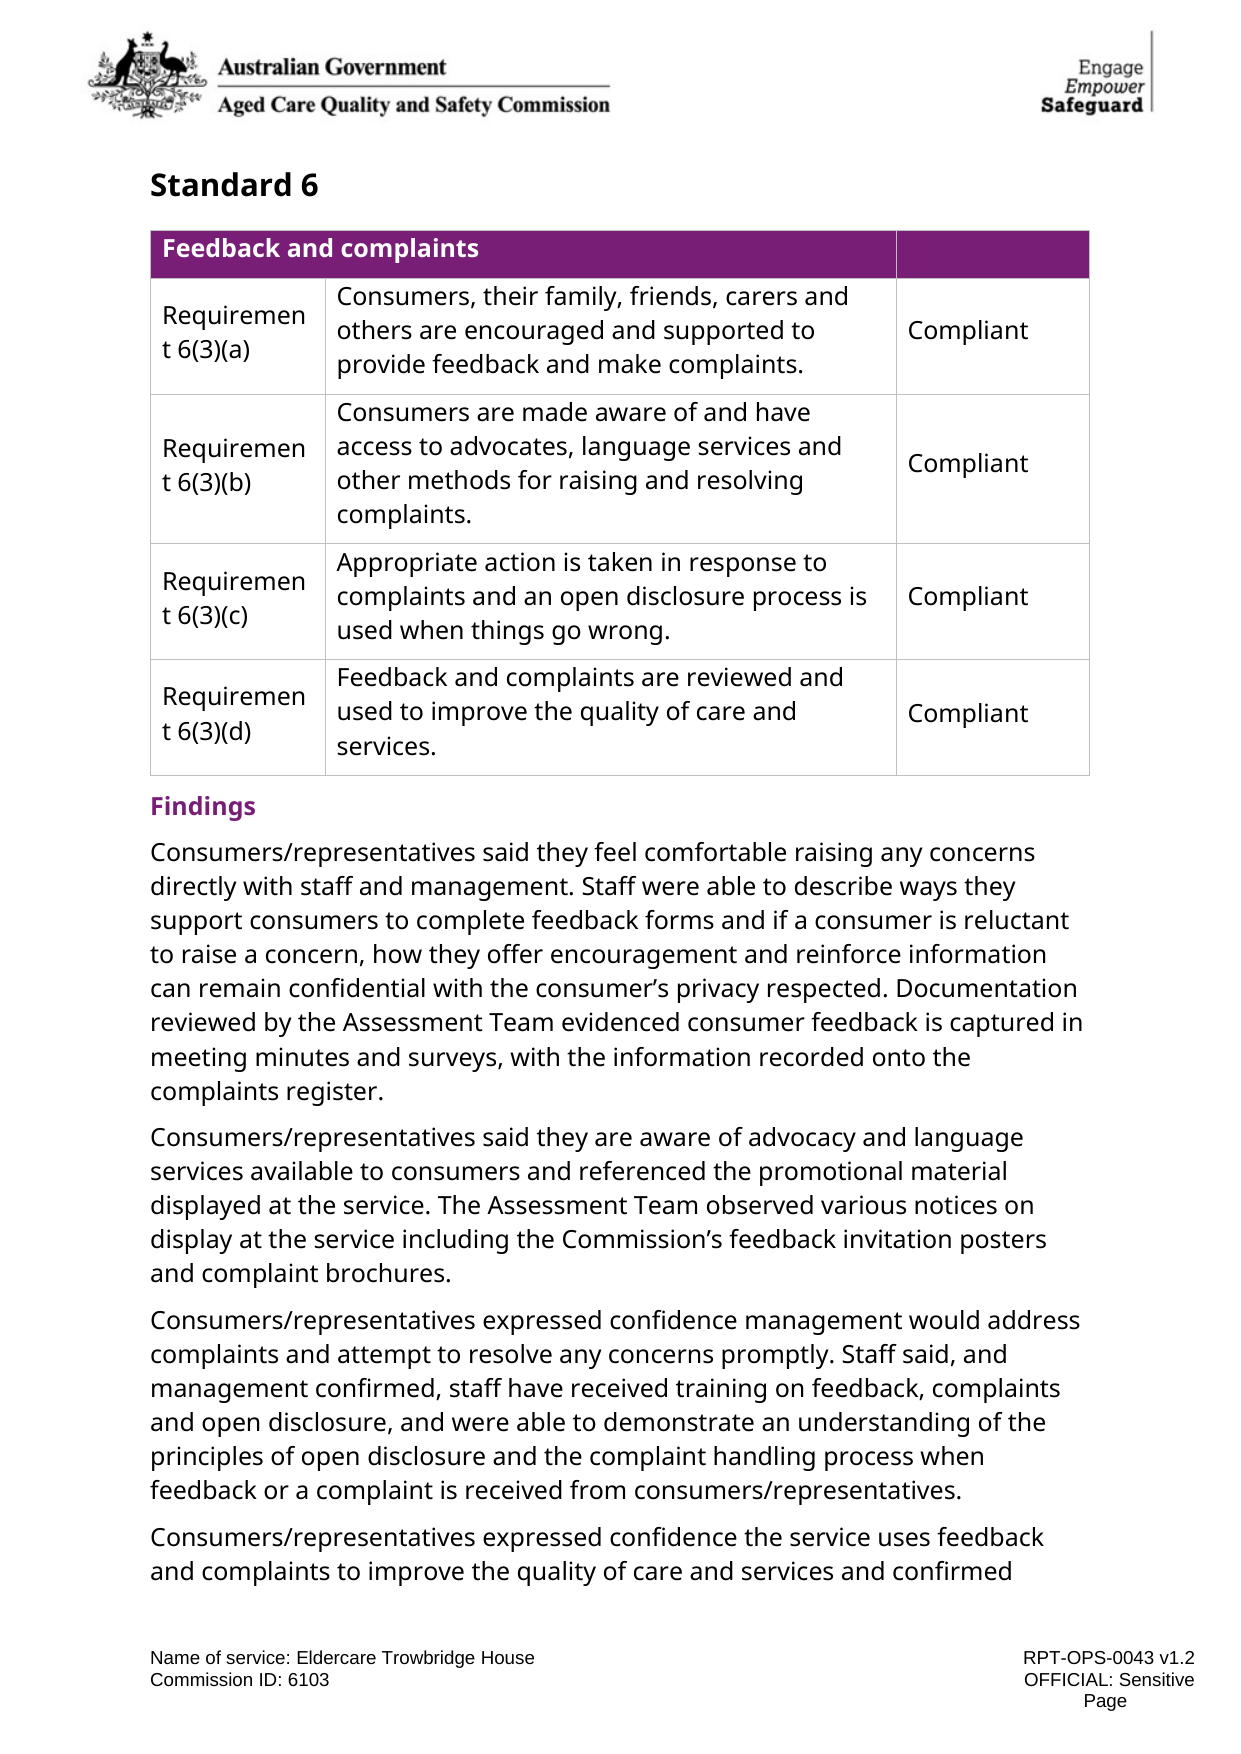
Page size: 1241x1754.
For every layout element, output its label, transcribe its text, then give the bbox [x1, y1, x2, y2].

table_cell Requirement 6(3)(b) [151, 395, 325, 543]
text Consumers/representatives expressed confidence management would address complaints and attempt to resolve any concerns promptly. Staff said, and management confirmed, staff have received training on feedback, complaints and open disclosure, and were able to demonstrate an understanding of the principles of open disclosure and the complaint handling process when feedback or a complaint is received from consumers/representatives. [150, 1303, 1090, 1507]
table_cell Requirement 6(3)(a) [151, 279, 325, 393]
table_cell Appropriate action is taken in response to complaints and an open disclosure process is used when things go wrong. [326, 544, 896, 659]
text Consumers/representatives said they are aware of advocacy and language services available to consumers and referenced the promotional material displayed at the service. The Assessment Team observed various notices on display at the service including the Commission’s feedback invitation posters and complaint brochures. [150, 1120, 1090, 1290]
table_cell Requirement 6(3)(d) [151, 660, 325, 775]
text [150, 1519, 1090, 1588]
table_cell Requirement 6(3)(c) [151, 544, 325, 659]
table_header Feedback and complaints [151, 231, 896, 278]
table_cell [897, 279, 1089, 393]
text Consumers/representatives said they feel comfortable raising any concerns directly with staff and management. Staff were able to describe ways they support consumers to complete feedback forms and if a consumer is reluctant to raise a concern, how they offer encouragement and reinforce information can remain confidential with the consumer’s privacy respected. Documentation reviewed by the Assessment Team evidenced consumer feedback is captured in meeting minutes and surveys, with the information recorded onto the complaints register. [150, 835, 1090, 1107]
table_cell [897, 544, 1089, 659]
table_cell [897, 660, 1089, 775]
table_cell Consumers, their family, friends, carers and others are encouraged and supported to provide feedback and make complaints. [326, 279, 896, 393]
picture [0, 23, 1241, 131]
table_cell [897, 395, 1089, 543]
subtitle Findings [150, 788, 1090, 822]
table_header [897, 231, 1089, 278]
subtitle Standard 6 [150, 162, 1090, 205]
table_cell Consumers are made aware of and have access to advocates, language services and other methods for raising and resolving complaints. [326, 395, 896, 543]
table_cell Feedback and complaints are reviewed and used to improve the quality of care and services. [326, 660, 896, 775]
